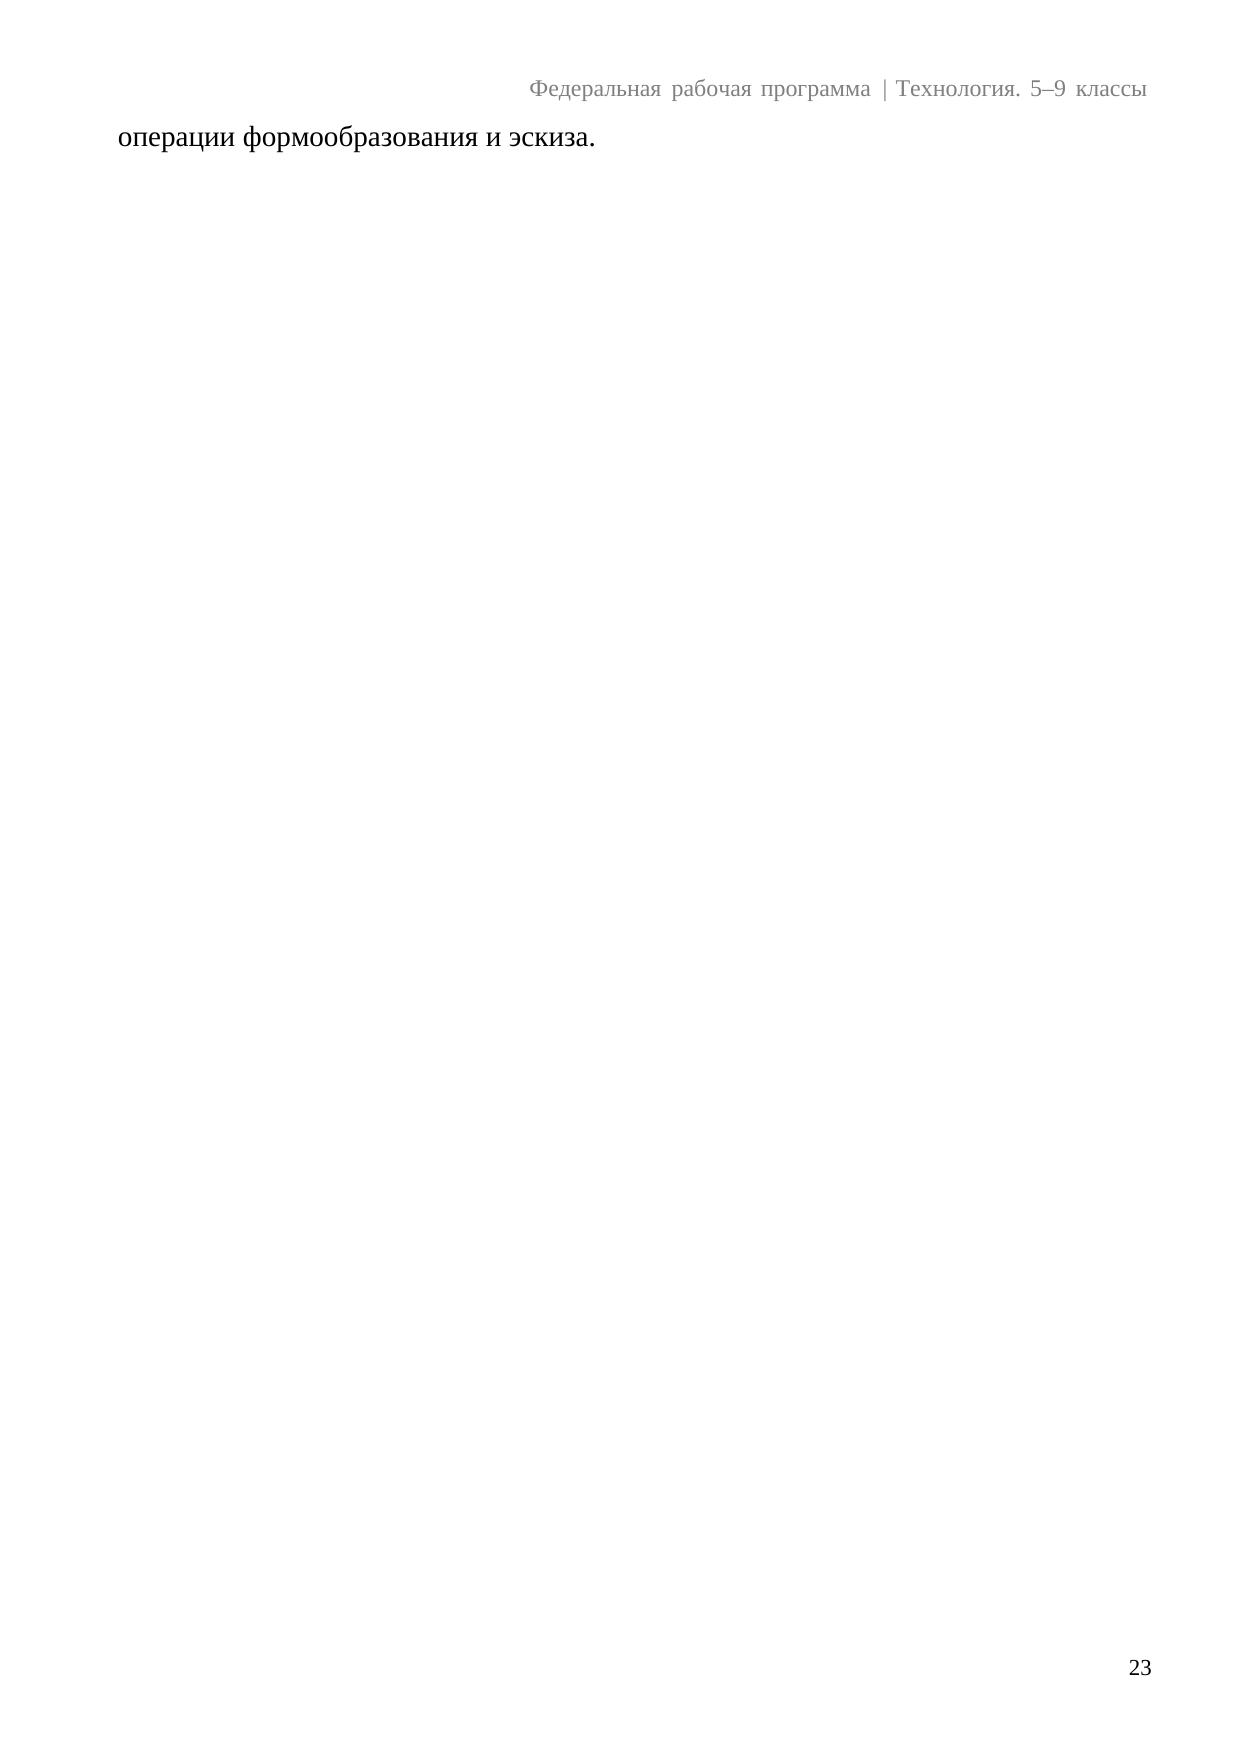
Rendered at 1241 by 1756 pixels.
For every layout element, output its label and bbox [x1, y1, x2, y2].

text [118, 119, 1150, 152]
